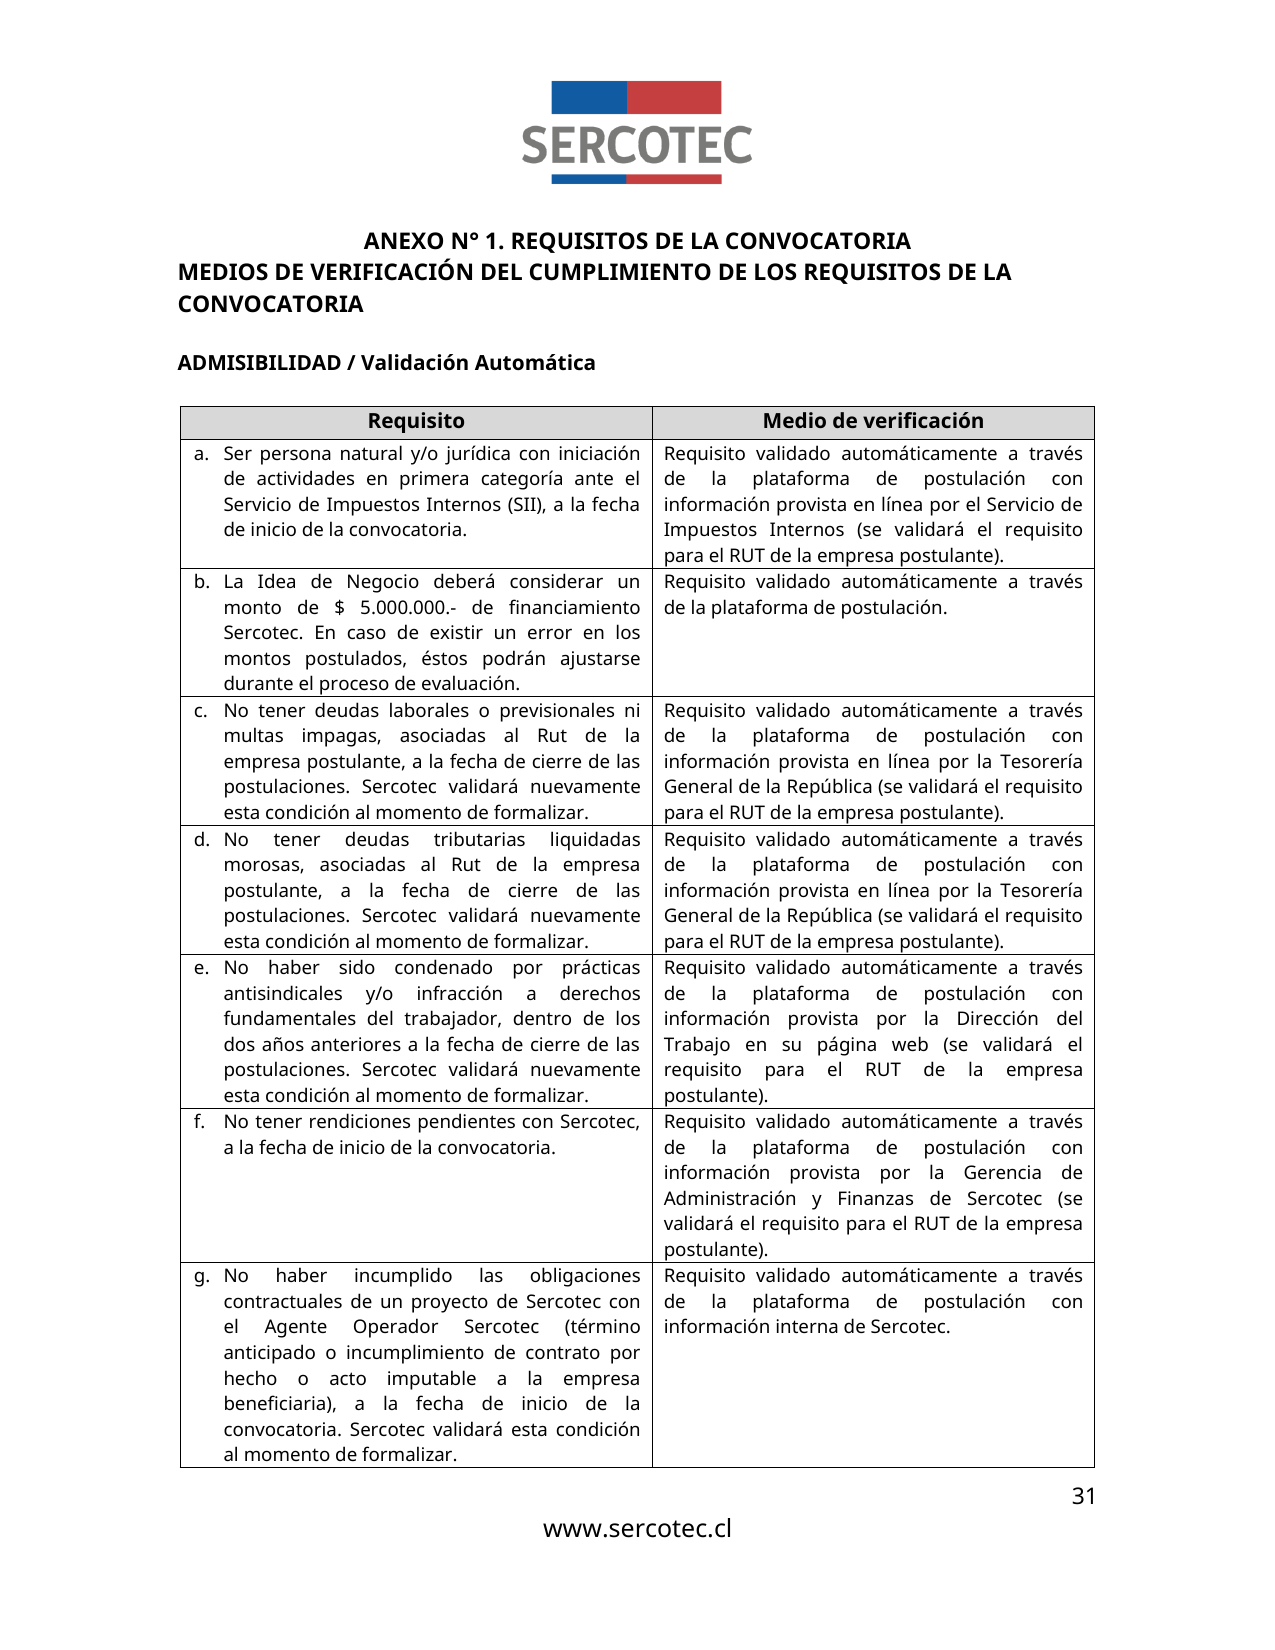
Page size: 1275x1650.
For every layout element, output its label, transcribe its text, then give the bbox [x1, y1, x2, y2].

table_cell Requisito validado automáticamente a través de la plataforma de postulación con información interna de Sercotec. [653, 1263, 1094, 1467]
table_cell La Idea de Negocio deberá considerar un monto de $ 5.000.000.- de financiamiento Sercotec. En caso de existir un error en los montos postulados, éstos podrán ajustarse durante el proceso de evaluación. [181, 569, 652, 696]
text ANEXO N° 1. REQUISITOS DE LA CONVOCATORIA [177, 225, 1098, 256]
table_cell No tener rendiciones pendientes con Sercotec, a la fecha de inicio de la convocatoria. [181, 1109, 652, 1262]
table_cell No tener deudas tributarias liquidadas morosas, asociadas al Rut de la empresa postulante, a la fecha de cierre de las postulaciones. Sercotec validará nuevamente esta condición al momento de formalizar. [181, 826, 652, 953]
table_cell Requisito validado automáticamente a través de la plataforma de postulación con información provista en línea por el Servicio de Impuestos Internos (se validará el requisito para el RUT de la empresa postulante). [653, 440, 1094, 567]
table_cell No haber incumplido las obligaciones contractuales de un proyecto de Sercotec con el Agente Operador Sercotec (término anticipado o incumplimiento de contrato por hecho o acto imputable a la empresa beneficiaria), a la fecha de inicio de la convocatoria. Sercotec validará esta condición al momento de formalizar. [181, 1263, 652, 1467]
table_cell Ser persona natural y/o jurídica con iniciación de actividades en primera categoría ante el Servicio de Impuestos Internos (SII), a la fecha de inicio de la convocatoria. [181, 440, 652, 567]
table_header Requisito [181, 407, 652, 439]
table_cell Requisito validado automáticamente a través de la plataforma de postulación con información provista por la Gerencia de Administración y Finanzas de Sercotec (se validará el requisito para el RUT de la empresa postulante). [653, 1109, 1094, 1262]
table_cell Requisito validado automáticamente a través de la plataforma de postulación con información provista en línea por la Tesorería General de la República (se validará el requisito para el RUT de la empresa postulante). [653, 697, 1094, 825]
table_header Medio de verificación [653, 407, 1094, 439]
table_cell Requisito validado automáticamente a través de la plataforma de postulación. [653, 569, 1094, 696]
table_cell No tener deudas laborales o previsionales ni multas impagas, asociadas al Rut de la empresa postulante, a la fecha de cierre de las postulaciones. Sercotec validará nuevamente esta condición al momento de formalizar. [181, 697, 652, 825]
table_cell Requisito validado automáticamente a través de la plataforma de postulación con información provista en línea por la Tesorería General de la República (se validará el requisito para el RUT de la empresa postulante). [653, 826, 1094, 953]
list ADMISIBILIDAD / Validación Automática [177, 348, 1098, 376]
table_cell No haber sido condenado por prácticas antisindicales y/o infracción a derechos fundamentales del trabajador, dentro de los dos años anteriores a la fecha de cierre de las postulaciones. Sercotec validará nuevamente esta condición al momento de formalizar. [181, 955, 652, 1108]
text MEDIOS DE VERIFICACIÓN DEL CUMPLIMIENTO DE LOS REQUISITOS DE LA CONVOCATORIA [177, 256, 1098, 319]
table_cell Requisito validado automáticamente a través de la plataforma de postulación con información provista por la Dirección del Trabajo en su página web (se validará el requisito para el RUT de la empresa postulante). [653, 955, 1094, 1108]
picture [512, 73, 763, 194]
